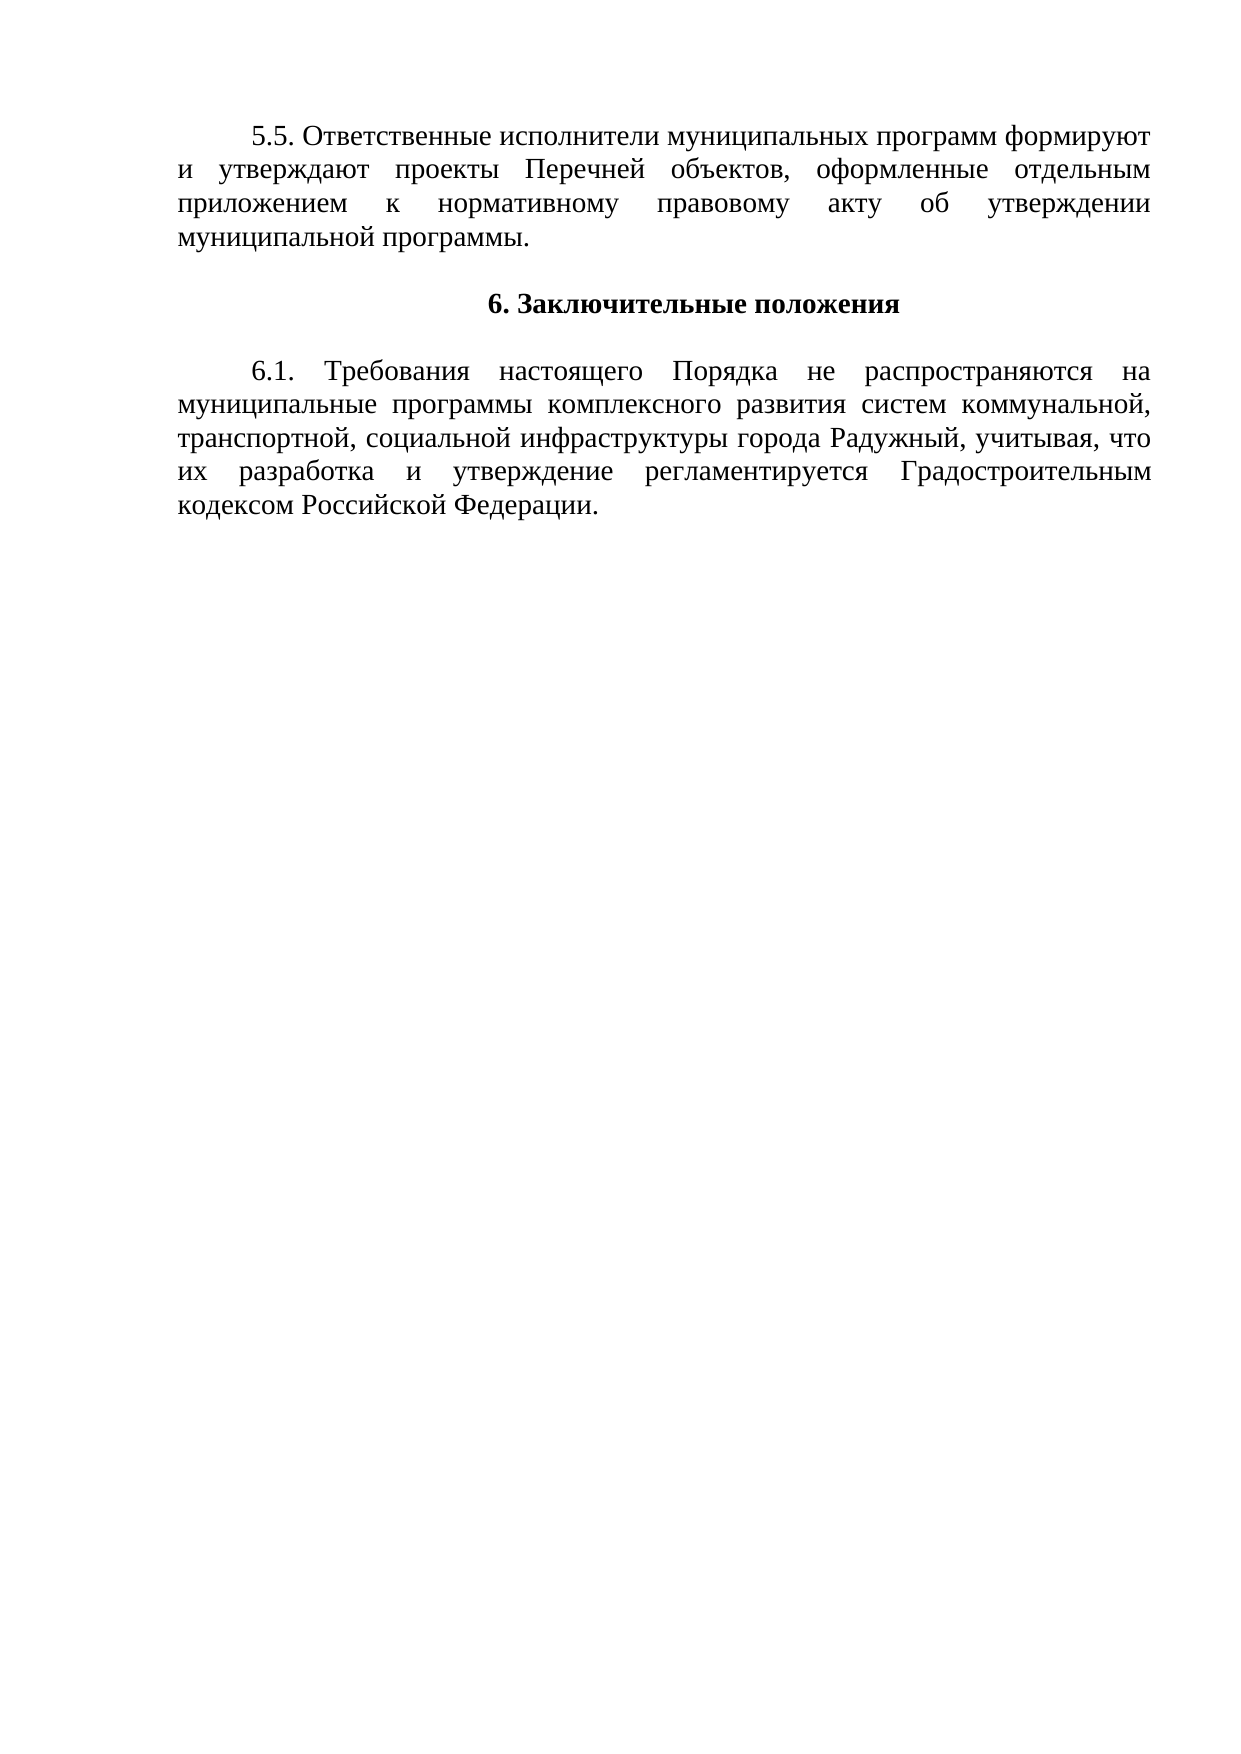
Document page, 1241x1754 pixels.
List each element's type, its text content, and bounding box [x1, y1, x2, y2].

text 6.1. Требования настоящего Порядка не распространяются на муниципальные программы комплексного развития систем коммунальной, транспортной, социальной инфраструктуры города Радужный, учитывая, что их разработка и утверждение регламентируется Градостроительным кодексом Российской Федерации. [177, 353, 1152, 521]
subtitle 6. Заключительные положения [177, 286, 1152, 319]
text 5.5. Ответственные исполнители муниципальных программ формируют и утверждают проекты Перечней объектов, оформленные отдельным приложением к нормативному правовому акту об утверждении муниципальной программы. [177, 118, 1152, 252]
